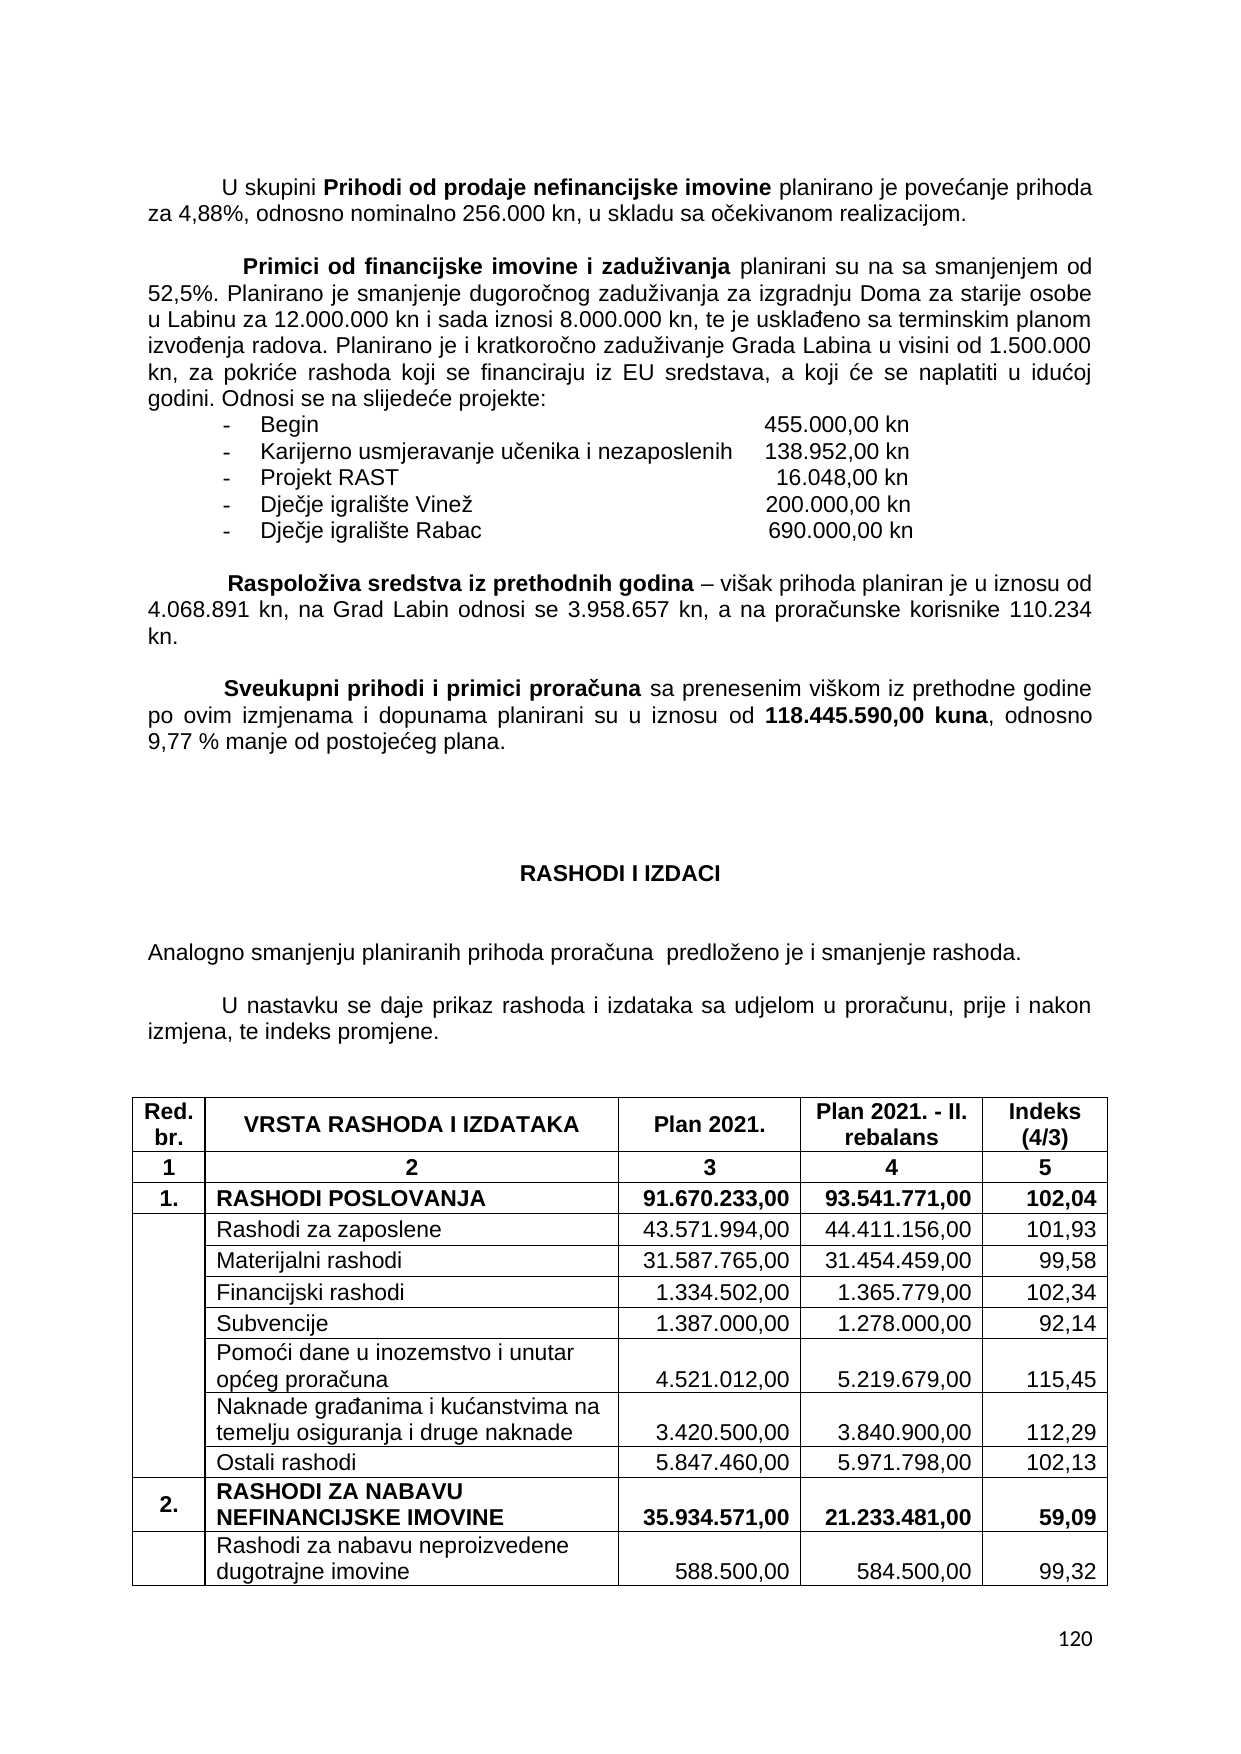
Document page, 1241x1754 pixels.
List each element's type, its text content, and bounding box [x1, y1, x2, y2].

list Projekt RAST 16.048,00 kn [223, 464, 1092, 491]
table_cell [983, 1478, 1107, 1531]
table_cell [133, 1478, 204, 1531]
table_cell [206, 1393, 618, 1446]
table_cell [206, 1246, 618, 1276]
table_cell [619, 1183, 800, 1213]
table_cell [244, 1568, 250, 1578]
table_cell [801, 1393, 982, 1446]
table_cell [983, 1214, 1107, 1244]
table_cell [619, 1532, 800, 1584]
list Karijerno usmjeravanje učenika i nezaposlenih 138.952,00 kn [223, 438, 1092, 464]
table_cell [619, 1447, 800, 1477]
text Raspoloživa sredstva iz prethodnih godina – višak prihoda planiran je u iznosu od 4.068.891 kn, na Grad Labin odnosi se 3.958.657 kn, a na proračunske korisnike 110.234 kn. [148, 570, 1092, 649]
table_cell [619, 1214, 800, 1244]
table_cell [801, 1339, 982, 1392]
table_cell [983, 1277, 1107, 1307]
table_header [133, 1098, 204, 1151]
list Dječje igralište Vinež 200.000,00 kn [223, 491, 1092, 517]
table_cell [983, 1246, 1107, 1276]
text Primici od financijske imovine i zaduživanja planirani su na sa smanjenjem od 52,5%. Planirano je smanjenje dugoročnog zaduživanja za izgradnju Doma za starije osobe u Labinu za 12.000.000 kn i sada iznosi 8.000.000 kn, te je usklađeno sa terminskim planom izvođenja radova. Planirano je i kratkoročno zaduživanje Grada Labina u visini od 1.500.000 kn, za pokriće rashoda koji se financiraju iz EU sredstava, a koji će se naplatiti u idućoj godini. Odnosi se na slijedeće projekte: [148, 253, 1092, 411]
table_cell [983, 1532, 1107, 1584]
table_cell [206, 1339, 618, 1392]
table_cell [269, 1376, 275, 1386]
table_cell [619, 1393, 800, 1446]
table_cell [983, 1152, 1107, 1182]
text Analogno smanjenju planiranih prihoda proračuna predloženo je i smanjenje rashoda. [148, 939, 1092, 965]
text U skupini Prihodi od prodaje nefinancijske imovine planirano je povećanje prihoda za 4,88%, odnosno nominalno 256.000 kn, u skladu sa očekivanom realizacijom. [148, 174, 1092, 227]
text Sveukupni prihodi i primici proračuna sa prenesenim viškom iz prethodne godine po ovim izmjenama i dopunama planirani su u iznosu od 118.445.590,00 kuna, odnosno 9,77 % manje od postojećeg plana. [148, 675, 1092, 754]
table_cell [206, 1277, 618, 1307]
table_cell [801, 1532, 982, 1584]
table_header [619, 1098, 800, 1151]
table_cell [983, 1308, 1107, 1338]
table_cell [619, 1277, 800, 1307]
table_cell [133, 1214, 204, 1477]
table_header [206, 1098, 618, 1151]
list Dječje igralište Rabac 690.000,00 kn [223, 517, 1092, 543]
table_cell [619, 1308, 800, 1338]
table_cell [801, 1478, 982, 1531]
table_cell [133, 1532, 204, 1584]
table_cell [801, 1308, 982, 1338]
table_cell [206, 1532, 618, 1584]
text RASHODI I IZDACI [148, 860, 1092, 886]
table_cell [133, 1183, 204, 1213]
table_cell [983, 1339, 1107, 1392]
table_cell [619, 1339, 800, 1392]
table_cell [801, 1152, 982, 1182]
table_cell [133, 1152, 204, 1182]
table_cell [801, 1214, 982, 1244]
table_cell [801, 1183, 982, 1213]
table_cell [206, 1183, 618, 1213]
text U nastavku se daje prikaz rashoda i izdataka sa udjelom u proračunu, prije i nakon izmjena, te indeks promjene. [148, 992, 1092, 1044]
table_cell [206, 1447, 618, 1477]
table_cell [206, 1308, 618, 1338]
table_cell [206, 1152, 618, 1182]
list Begin 455.000,00 kn [223, 411, 1092, 438]
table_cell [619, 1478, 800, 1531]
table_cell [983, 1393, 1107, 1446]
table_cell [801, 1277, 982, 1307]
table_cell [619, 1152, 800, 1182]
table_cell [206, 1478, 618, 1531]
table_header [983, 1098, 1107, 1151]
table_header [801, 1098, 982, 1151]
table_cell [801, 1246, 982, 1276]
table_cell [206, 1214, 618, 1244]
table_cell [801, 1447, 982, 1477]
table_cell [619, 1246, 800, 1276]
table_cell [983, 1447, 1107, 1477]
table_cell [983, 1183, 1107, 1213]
